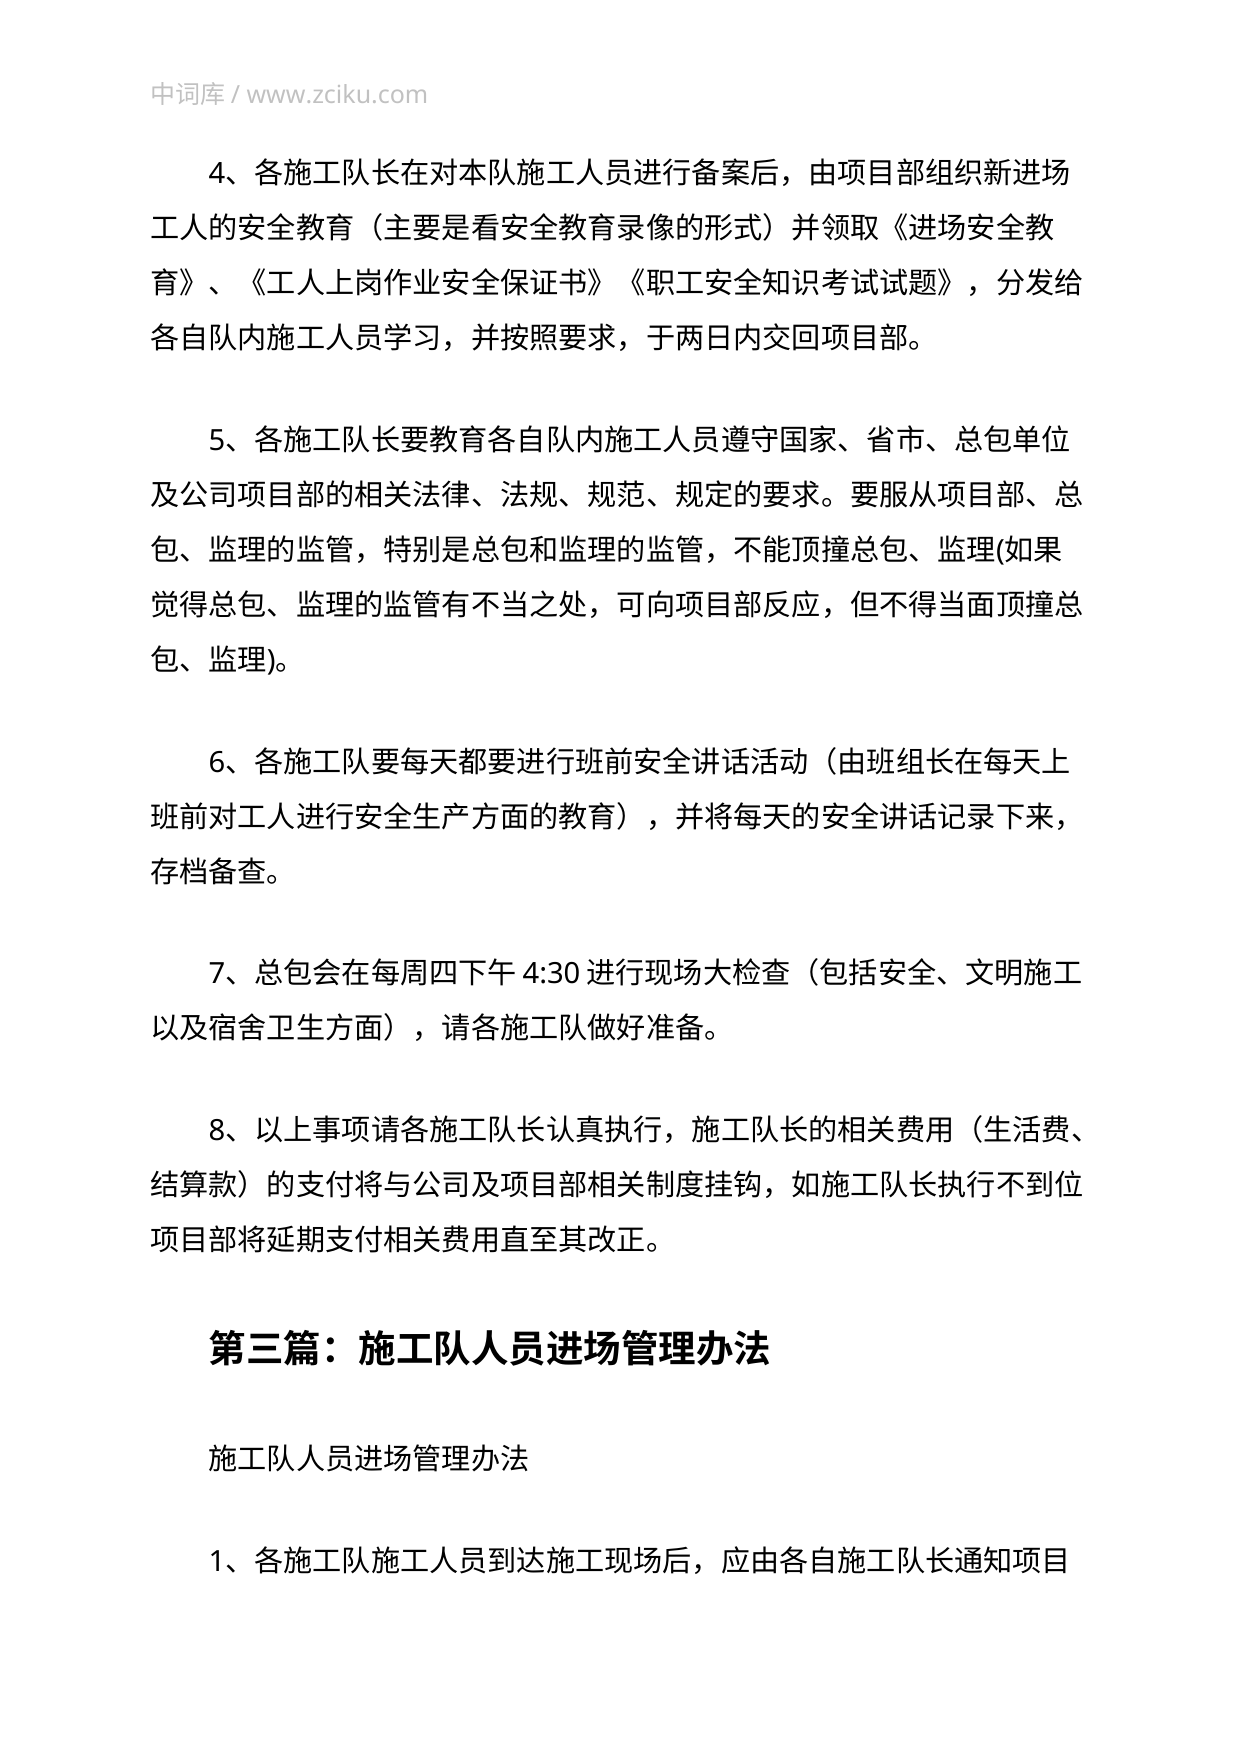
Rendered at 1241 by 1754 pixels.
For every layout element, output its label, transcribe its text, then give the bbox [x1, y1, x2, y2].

text 6、各施工队要每天都要进行班前安全讲话活动（由班组长在每天上班前对工人进行安全生产方面的教育），并将每天的安全讲话记录下来，存档备查。 [150, 738, 1090, 891]
text 8、以上事项请各施工队长认真执行，施工队长的相关费用（生活费、结算款）的支付将与公司及项目部相关制度挂钩，如施工队长执行不到位项目部将延期支付相关费用直至其改正。 [150, 1107, 1090, 1259]
text 第三篇：施工队人员进场管理办法 [150, 1318, 1090, 1373]
text 施工队人员进场管理办法 [150, 1436, 1090, 1478]
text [150, 1538, 1090, 1580]
text 7、总包会在每周四下午4:30进行现场大检查（包括安全、文明施工以及宿舍卫生方面），请各施工队做好准备。 [150, 950, 1090, 1047]
text 5、各施工队长要教育各自队内施工人员遵守国家、省市、总包单位及公司项目部的相关法律、法规、规范、规定的要求。要服从项目部、总包、监理的监管，特别是总包和监理的监管，不能顶撞总包、监理(如果觉得总包、监理的监管有不当之处，可向项目部反应，但不得当面顶撞总包、监理)。 [150, 417, 1090, 679]
text 4、各施工队长在对本队施工人员进行备案后，由项目部组织新进场工人的安全教育（主要是看安全教育录像的形式）并领取《进场安全教育》、《工人上岗作业安全保证书》《职工安全知识考试试题》，分发给各自队内施工人员学习，并按照要求，于两日内交回项目部。 [150, 150, 1090, 357]
